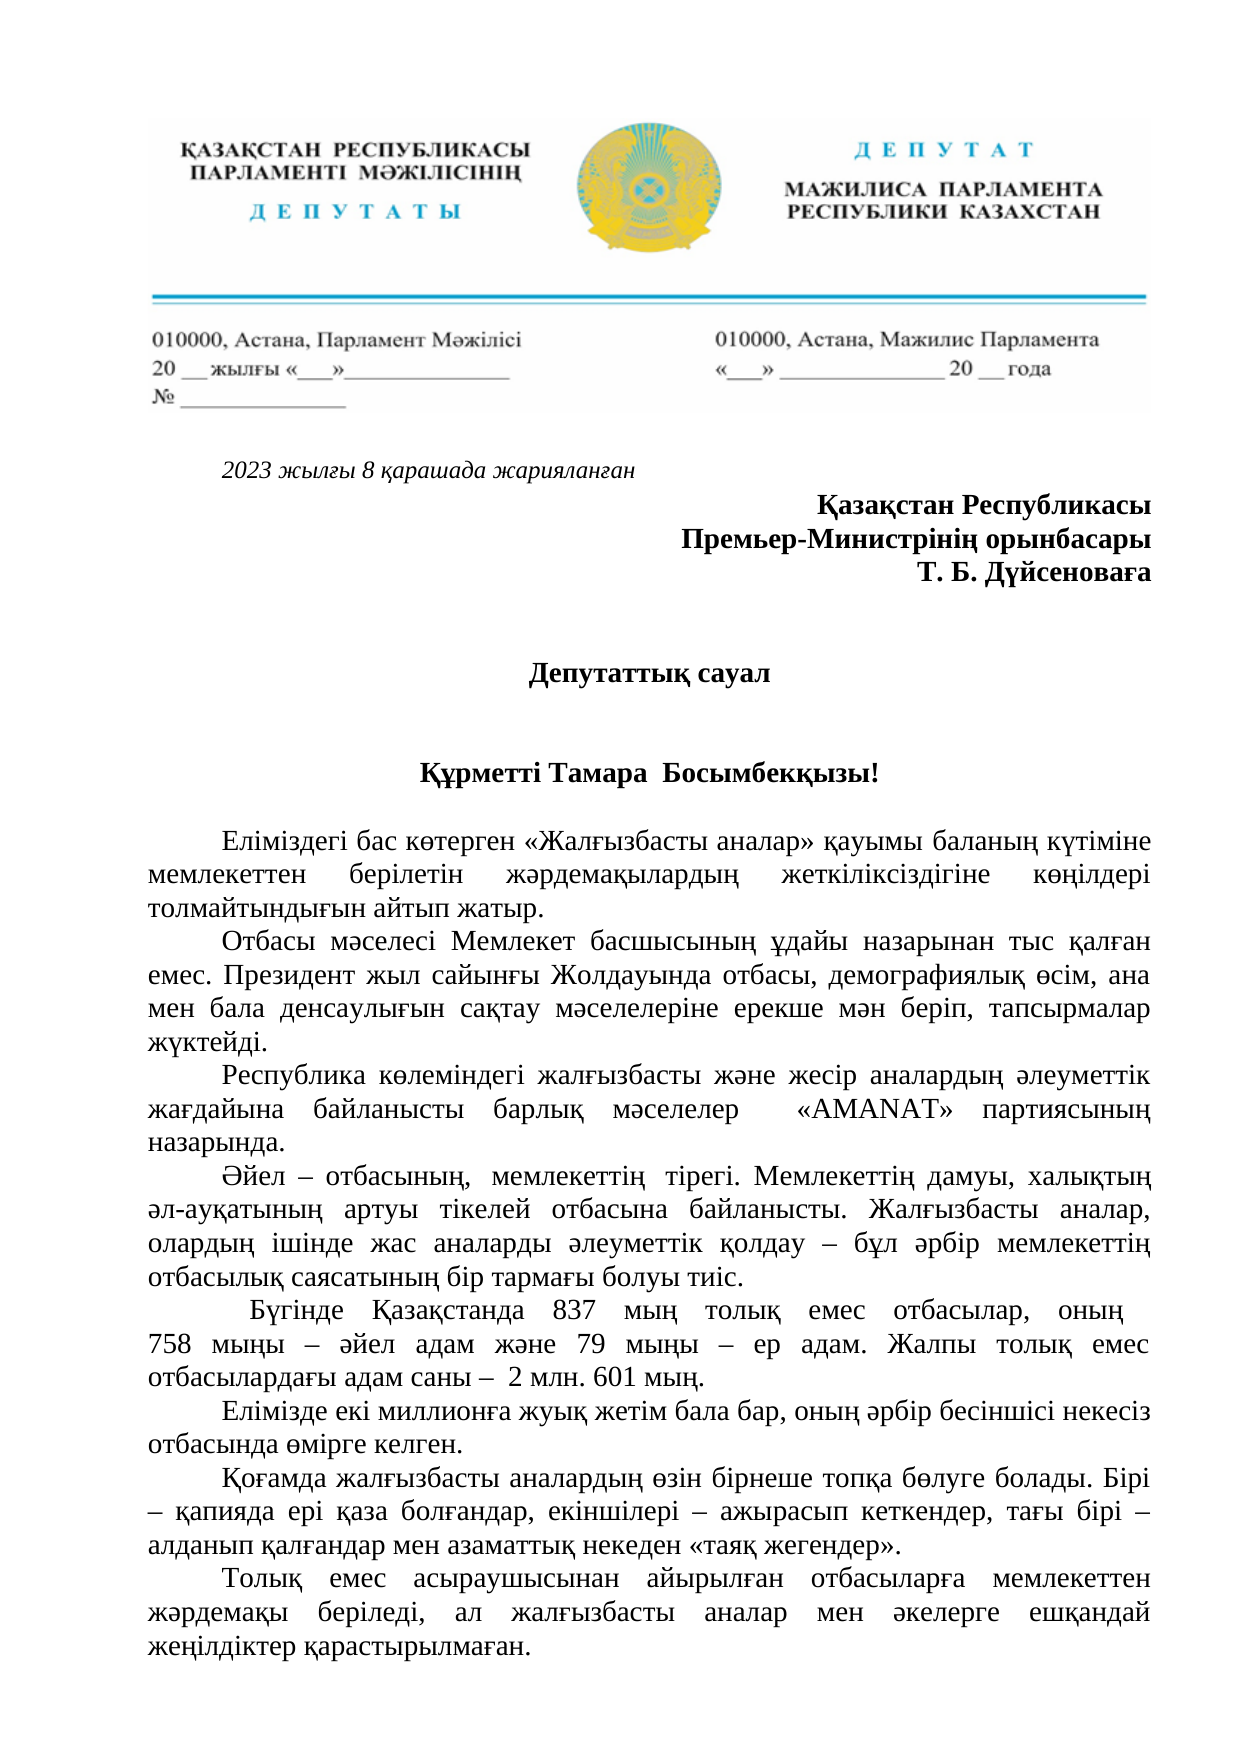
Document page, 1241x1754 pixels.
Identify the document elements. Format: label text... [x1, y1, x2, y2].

text Әйел – отбасының, мемлекеттің тірегі. Мемлекеттің дамуы, халықтың әл-ауқатының артуы тікелей отбасына байланысты. Жалғызбасты аналар, олардың ішінде жас аналарды әлеуметтік қолдау – бұл әрбір мемлекеттің отбасылық саясатының бір тармағы болуы тиіс. [148, 1158, 1152, 1292]
text Отбасы мәселесі Мемлекет басшысының ұдайы назарынан тыс қалған емес. Президент жыл сайынғы Жолдауында отбасы, демографиялық өсім, ана мен бала денсаулығын сақтау мәселелеріне ерекше мән беріп, тапсырмалар жүктейді. [148, 923, 1152, 1057]
text Елімізде екі миллионға жуық жетім бала бар, оның әрбір бесіншісі некесіз отбасында өмірге келген. [148, 1393, 1152, 1460]
text Депутаттық сауал [148, 655, 1152, 688]
text Толық емес асыраушысынан айырылған отбасыларға мемлекеттен жәрдемақы беріледі, ал жалғызбасты аналар мен әкелерге ешқандай жеңілдіктер қарастырылмаған. [148, 1561, 1152, 1661]
text Т. Б. Дүйсеноваға [148, 554, 1152, 588]
text Еліміздегі бас көтерген «Жалғызбасты аналар» қауымы баланың күтіміне мемлекеттен берілетін жәрдемақылардың жеткіліксіздігіне көңілдері толмайтындығын айтып жатыр. [148, 823, 1152, 923]
picture [147, 118, 1152, 413]
text Қоғамда жалғызбасты аналардың өзін бірнеше топқа бөлуге болады. Бірі – қапияда ері қаза болғандар, екіншілері – ажырасып кеткендер, тағы бірі – алданып қалғандар мен азаматтық некеден «таяқ жегендер». [148, 1460, 1152, 1561]
text Қазақстан Республикасы [590, 487, 1152, 521]
text Бүгінде Қазақстанда 837 мың толық емес отбасылар, оның 758 мыңы – әйел адам және 79 мыңы – ер адам. Жалпы толық емес отбасылардағы адам саны – 2 млн. 601 мың. [148, 1292, 1152, 1393]
text Құрметті Тамара Босымбекқызы! [148, 756, 1152, 789]
text Республика көлеміндегі жалғызбасты және жесір аналардың әлеуметтік жағдайына байланысты барлық мәселелер «AMANAT» партиясының назарында. [148, 1057, 1152, 1158]
text 2023 жылғы 8 қарашада жарияланған [148, 456, 1152, 484]
text Премьер-Министрінің орынбасары [148, 521, 1152, 554]
